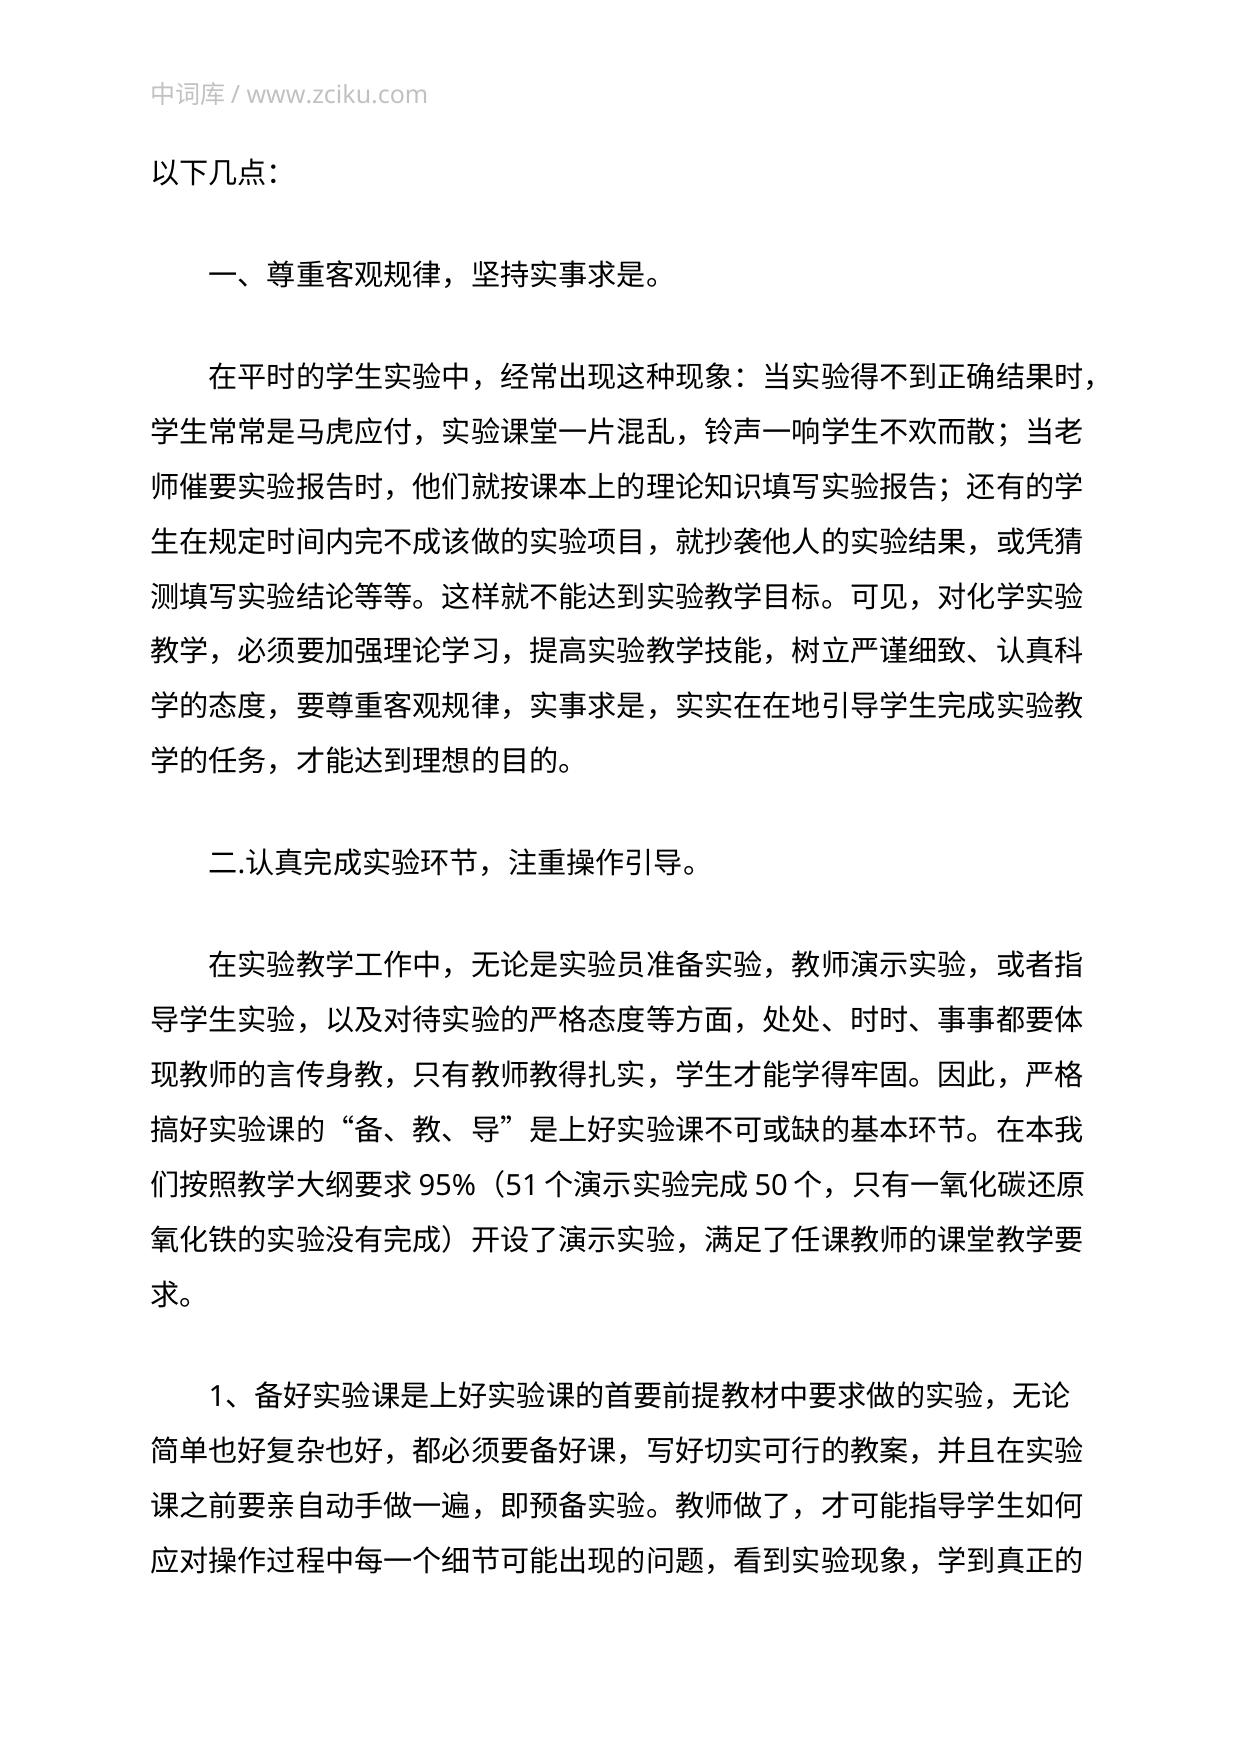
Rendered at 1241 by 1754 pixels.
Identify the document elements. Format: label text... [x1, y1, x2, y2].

text 一、尊重客观规律，坚持实事求是。 [150, 252, 1090, 294]
text 二.认真完成实验环节，注重操作引导。 [150, 839, 1090, 882]
text 在平时的学生实验中，经常出现这种现象：当实验得不到正确结果时，学生常常是马虎应付，实验课堂一片混乱，铃声一响学生不欢而散；当老师催要实验报告时，他们就按课本上的理论知识填写实验报告；还有的学生在规定时间内完不成该做的实验项目，就抄袭他人的实验结果，或凭猜测填写实验结论等等。这样就不能达到实验教学目标。可见，对化学实验教学，必须要加强理论学习，提高实验教学技能，树立严谨细致、认真科学的态度，要尊重客观规律，实事求是，实实在在地引导学生完成实验教学的任务，才能达到理想的目的。 [150, 353, 1090, 780]
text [150, 1373, 1090, 1580]
text 在实验教学工作中，无论是实验员准备实验，教师演示实验，或者指导学生实验，以及对待实验的严格态度等方面，处处、时时、事事都要体现教师的言传身教，只有教师教得扎实，学生才能学得牢固。因此，严格搞好实验课的“备、教、导”是上好实验课不可或缺的基本环节。在本我们按照教学大纲要求95%（51个演示实验完成50个，只有一氧化碳还原氧化铁的实验没有完成）开设了演示实验，满足了任课教师的课堂教学要求。 [150, 942, 1090, 1313]
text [150, 150, 1090, 192]
